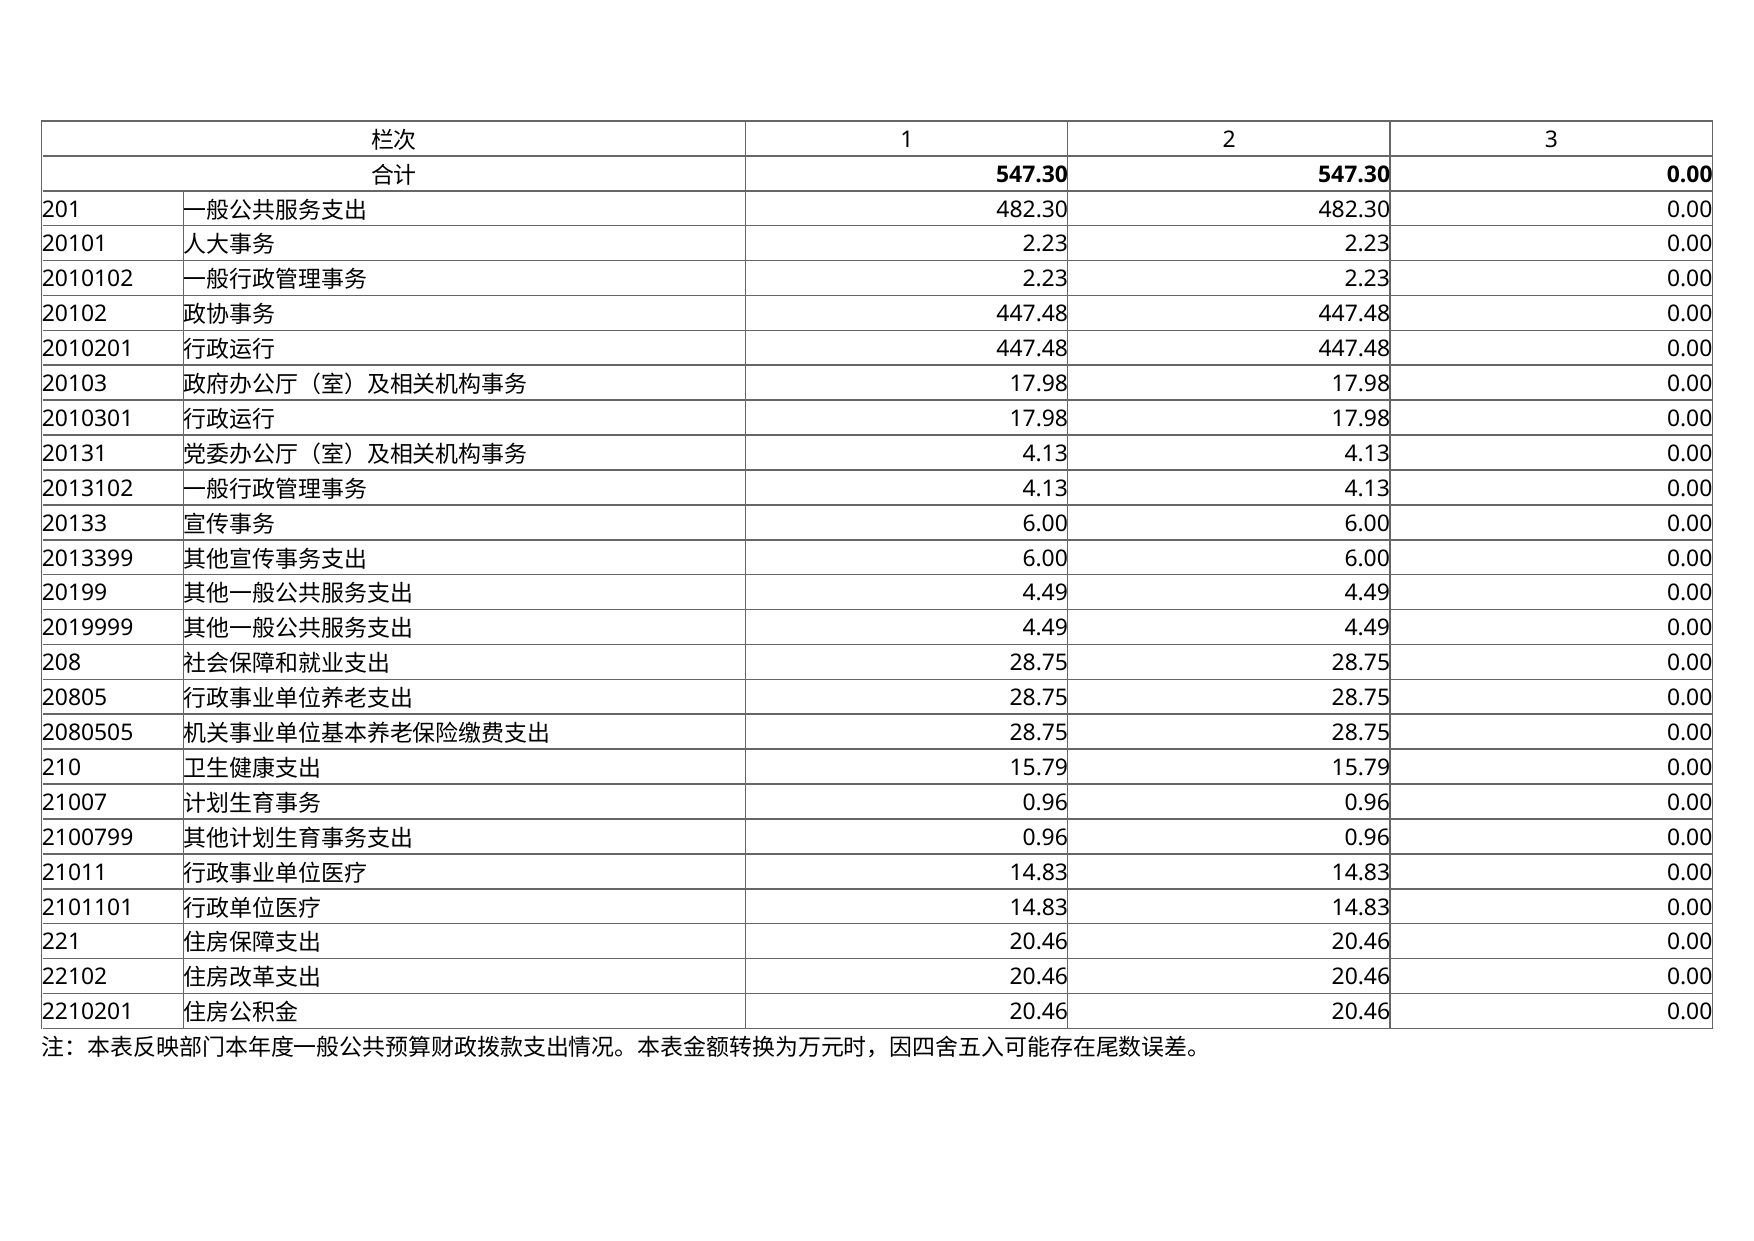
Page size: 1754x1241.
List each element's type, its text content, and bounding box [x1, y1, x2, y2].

table_cell 0.96 [1068, 785, 1389, 818]
table_cell 22102 [42, 959, 183, 992]
table_cell 0.00 [1391, 959, 1712, 992]
table_cell 6.00 [746, 541, 1067, 574]
table_cell 14.83 [746, 890, 1067, 923]
table_cell 注：本表反映部门本年度一般公共预算财政拨款支出情况。本表金额转换为万元时，因四舍五入可能存在尾数误差。 [42, 1029, 1712, 1062]
table_cell 210 [42, 749, 183, 783]
table_cell 合计 [42, 156, 745, 190]
table_cell 一般公共服务支出 [184, 192, 745, 225]
table_cell 0.00 [1391, 471, 1712, 504]
table_cell 0.00 [1391, 680, 1712, 713]
table_cell 2010301 [42, 400, 183, 434]
table_cell 17.98 [746, 366, 1067, 399]
table_cell 计划生育事务 [184, 785, 745, 818]
table_cell 行政事业单位养老支出 [184, 680, 745, 713]
table_cell 221 [42, 924, 183, 958]
table_cell 28.75 [1068, 645, 1389, 678]
table_cell 0.00 [1391, 785, 1712, 818]
table_cell 28.75 [1068, 680, 1389, 713]
table_cell 447.48 [746, 331, 1067, 364]
table_cell 党委办公厅（室）及相关机构事务 [184, 436, 745, 469]
table_cell 20.46 [1068, 959, 1389, 992]
table_cell 0.00 [1391, 575, 1712, 609]
table_cell 2019999 [42, 610, 183, 643]
table_cell 20133 [42, 505, 183, 539]
table_cell 0.00 [1391, 994, 1712, 1027]
table_cell 0.00 [1391, 610, 1712, 643]
table_cell 20102 [42, 296, 183, 329]
table_cell 0.00 [1391, 331, 1712, 364]
table_cell 行政运行 [184, 331, 745, 364]
table_cell 其他计划生育事务支出 [184, 820, 745, 853]
table_cell 28.75 [1068, 715, 1389, 748]
table_cell 20.46 [1068, 994, 1389, 1027]
table_cell 14.83 [1068, 855, 1389, 888]
table_cell 其他一般公共服务支出 [184, 610, 745, 643]
table_cell 0.00 [1391, 436, 1712, 469]
table_cell 0.00 [1391, 401, 1712, 434]
table_cell 6.00 [1068, 541, 1389, 574]
table_cell 0.00 [1391, 855, 1712, 888]
table_cell 其他一般公共服务支出 [184, 575, 745, 609]
table_cell 447.48 [746, 296, 1067, 329]
table_cell 17.98 [1068, 366, 1389, 399]
table_cell 2010102 [42, 261, 183, 294]
table_cell 482.30 [746, 192, 1067, 225]
table_cell 住房公积金 [184, 994, 745, 1027]
table_cell 2210201 [42, 994, 183, 1027]
table_cell 2080505 [42, 714, 183, 748]
table_cell 4.49 [1068, 610, 1389, 643]
table_cell 17.98 [746, 401, 1067, 434]
table_cell 2.23 [746, 226, 1067, 260]
table_cell 社会保障和就业支出 [184, 645, 745, 678]
table_cell 0.00 [1391, 541, 1712, 574]
table_cell 208 [42, 645, 183, 678]
table_cell 行政单位医疗 [184, 890, 745, 923]
table_cell 住房保障支出 [184, 924, 745, 958]
table_cell 0.00 [1391, 506, 1712, 539]
table_cell 482.30 [1068, 192, 1389, 225]
table_cell 政协事务 [184, 296, 745, 329]
table_cell 20131 [42, 435, 183, 469]
table_cell 0.00 [1391, 296, 1712, 329]
table_cell 住房改革支出 [184, 959, 745, 992]
table_cell 行政事业单位医疗 [184, 855, 745, 888]
table_cell 20.46 [1068, 924, 1389, 958]
table_cell 0.00 [1391, 261, 1712, 294]
table_cell 4.13 [746, 436, 1067, 469]
table_cell 0.00 [1391, 645, 1712, 678]
table_cell 20.46 [746, 959, 1067, 992]
table_cell 4.49 [746, 610, 1067, 643]
table_cell 2013399 [42, 540, 183, 574]
table_cell 人大事务 [184, 226, 745, 260]
table_cell 15.79 [1068, 750, 1389, 783]
table_cell 28.75 [746, 715, 1067, 748]
table_cell 28.75 [746, 680, 1067, 713]
table_cell 201 [42, 191, 183, 225]
table_cell 2100799 [42, 819, 183, 853]
table_cell 14.83 [746, 855, 1067, 888]
table_cell 20101 [42, 226, 183, 260]
table_cell 2013102 [42, 470, 183, 504]
table_cell 0.00 [1391, 924, 1712, 958]
table_cell 一般行政管理事务 [184, 261, 745, 294]
table_cell 0.00 [1391, 366, 1712, 399]
table_cell 28.75 [746, 645, 1067, 678]
table_cell 547.30 [746, 157, 1067, 190]
table_cell 其他宣传事务支出 [184, 541, 745, 574]
table_cell 547.30 [1068, 157, 1389, 190]
table_cell 4.13 [746, 471, 1067, 504]
table_cell 2010201 [42, 331, 183, 364]
table_cell 0.00 [1391, 715, 1712, 748]
table_cell 0.96 [746, 785, 1067, 818]
table_cell 宣传事务 [184, 506, 745, 539]
table_cell 卫生健康支出 [184, 750, 745, 783]
table_cell 3 [1391, 122, 1712, 155]
table_cell 20.46 [746, 994, 1067, 1027]
table_cell 行政运行 [184, 401, 745, 434]
table_cell 4.13 [1068, 436, 1389, 469]
table_cell 4.49 [746, 575, 1067, 609]
table_cell 机关事业单位基本养老保险缴费支出 [184, 715, 745, 748]
table_cell 0.00 [1391, 226, 1712, 260]
table_cell 20805 [42, 680, 183, 713]
table_cell 2.23 [1068, 261, 1389, 294]
table_cell 一般行政管理事务 [184, 471, 745, 504]
table_cell 21007 [42, 784, 183, 818]
table_cell 20.46 [746, 924, 1067, 958]
table_cell 0.00 [1391, 820, 1712, 853]
table_cell 4.13 [1068, 471, 1389, 504]
table_cell 1 [746, 122, 1067, 155]
table_cell 2 [1068, 122, 1389, 155]
table_cell 政府办公厅（室）及相关机构事务 [184, 366, 745, 399]
table_cell 447.48 [1068, 296, 1389, 329]
table_cell 20103 [42, 365, 183, 399]
table_cell 0.00 [1391, 192, 1712, 225]
table_cell 6.00 [1068, 506, 1389, 539]
table_cell 14.83 [1068, 890, 1389, 923]
table_cell 15.79 [746, 750, 1067, 783]
table_cell 6.00 [746, 506, 1067, 539]
table_cell 栏次 [42, 122, 745, 155]
table_cell 0.96 [1068, 820, 1389, 853]
table_cell 20199 [42, 575, 183, 609]
table_cell 0.96 [746, 820, 1067, 853]
table_cell 0.00 [1391, 890, 1712, 923]
table_cell 2.23 [746, 261, 1067, 294]
table_cell 21011 [42, 854, 183, 888]
table_cell 447.48 [1068, 331, 1389, 364]
table_cell 0.00 [1391, 750, 1712, 783]
table_cell 2101101 [42, 889, 183, 923]
table_cell 17.98 [1068, 401, 1389, 434]
table_cell 4.49 [1068, 575, 1389, 609]
table_cell 0.00 [1391, 157, 1712, 190]
table_cell 2.23 [1068, 226, 1389, 260]
